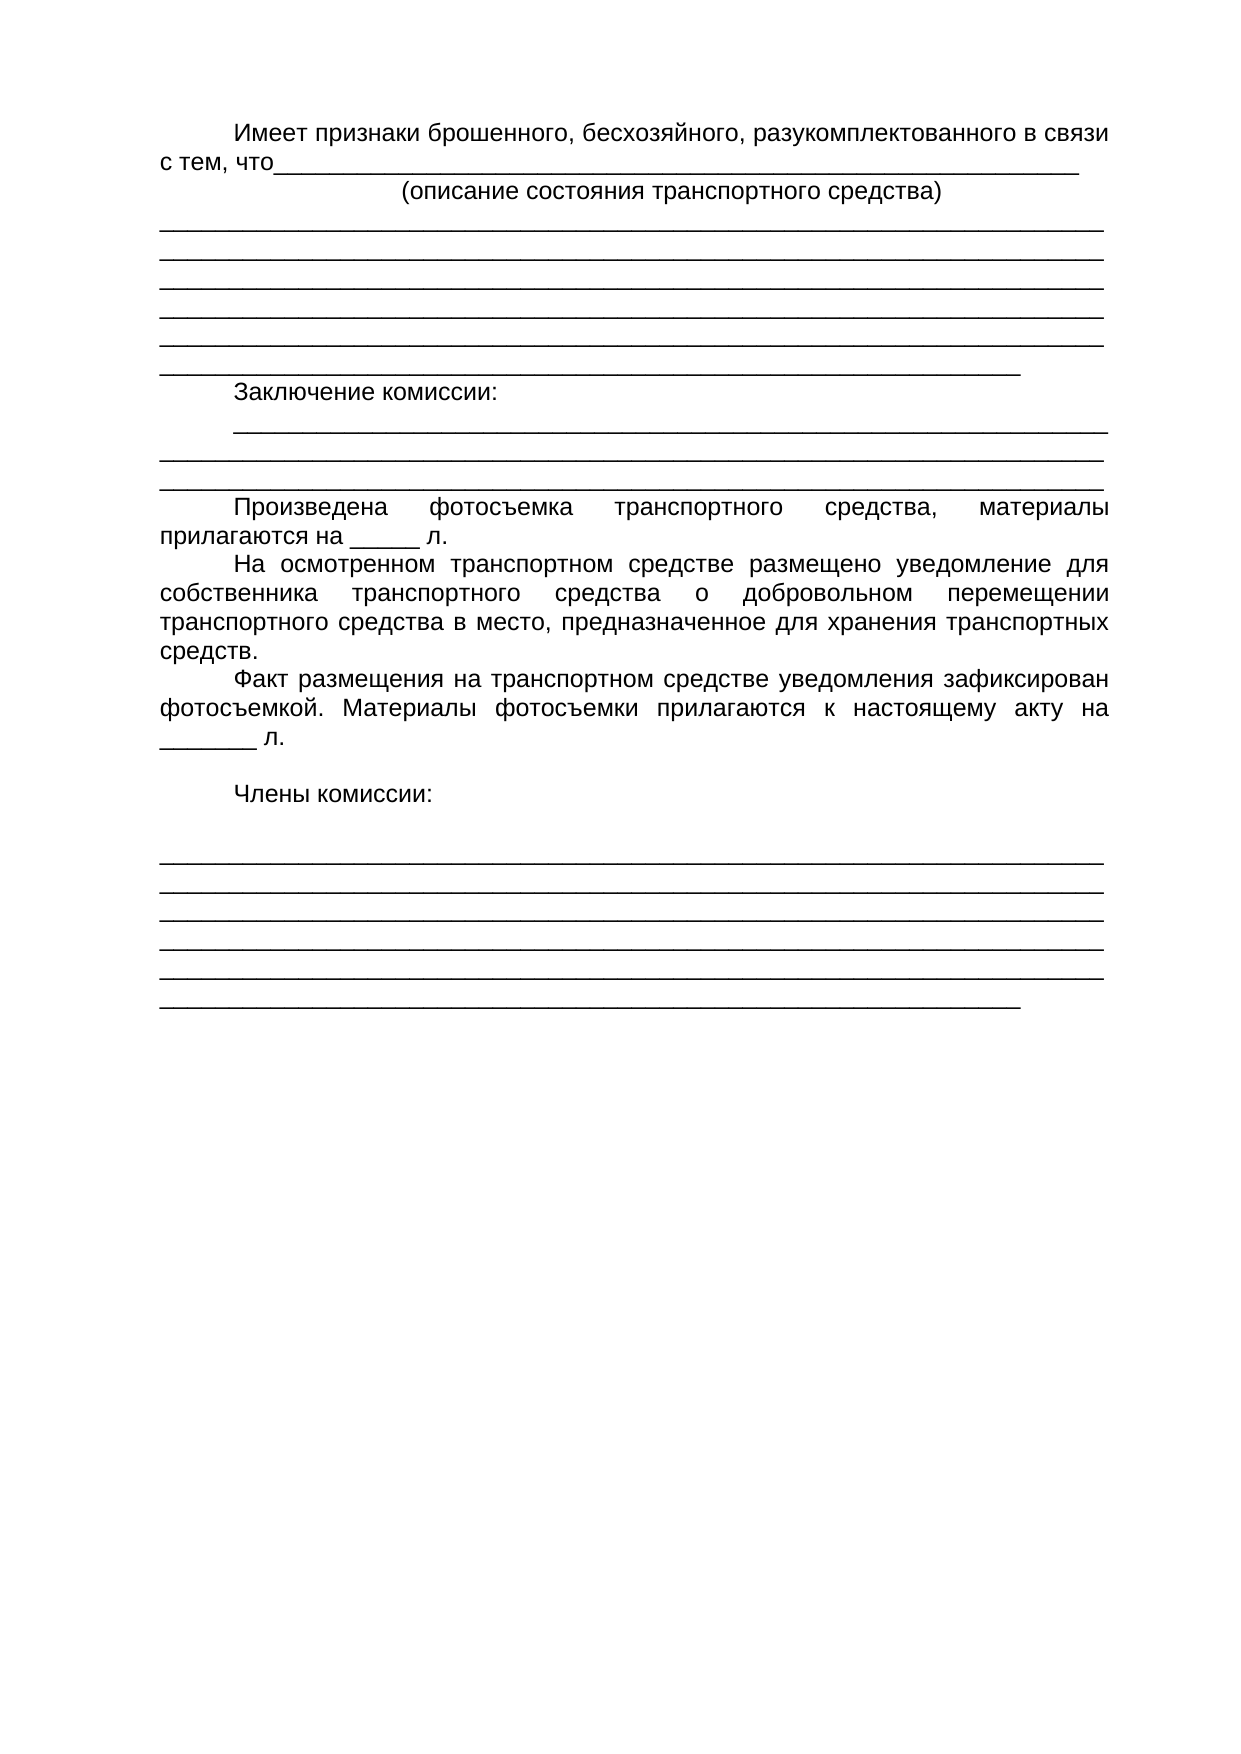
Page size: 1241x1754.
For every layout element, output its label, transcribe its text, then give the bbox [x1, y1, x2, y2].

text (описание состояния транспортного средства) [159, 176, 1110, 204]
text Заключение комиссии: [159, 377, 1110, 406]
text __________________________________________________________________________________________________________________________________________________________________________________________________________________________________________________________________________________________________________________________________________________________________________________________________________________ [159, 837, 1110, 1009]
text __________________________________________________________________________________________________________________________________________________________________________________________________________________________________________________________________________________________________________________________________________________________________________________________________________________ [159, 204, 1110, 377]
text _______________________________________________________________________________________________________________________________________________________________________________________________________ [159, 406, 1110, 492]
text Имеет признаки брошенного, бесхозяйного, разукомплектованного в связи с тем, что__________________________________________________________ [159, 118, 1110, 176]
text На осмотренном транспортном средстве размещено уведомление для собственника транспортного средства о добровольном перемещении транспортного средства в место, предназначенное для хранения транспортных средств. [159, 549, 1110, 664]
text Члены комиссии: [159, 779, 1110, 808]
text Произведена фотосъемка транспортного средства, материалы прилагаются на _____ л. [159, 492, 1110, 549]
text Факт размещения на транспортном средстве уведомления зафиксирован фотосъемкой. Материалы фотосъемки прилагаются к настоящему акту на _______ л. [159, 664, 1110, 751]
